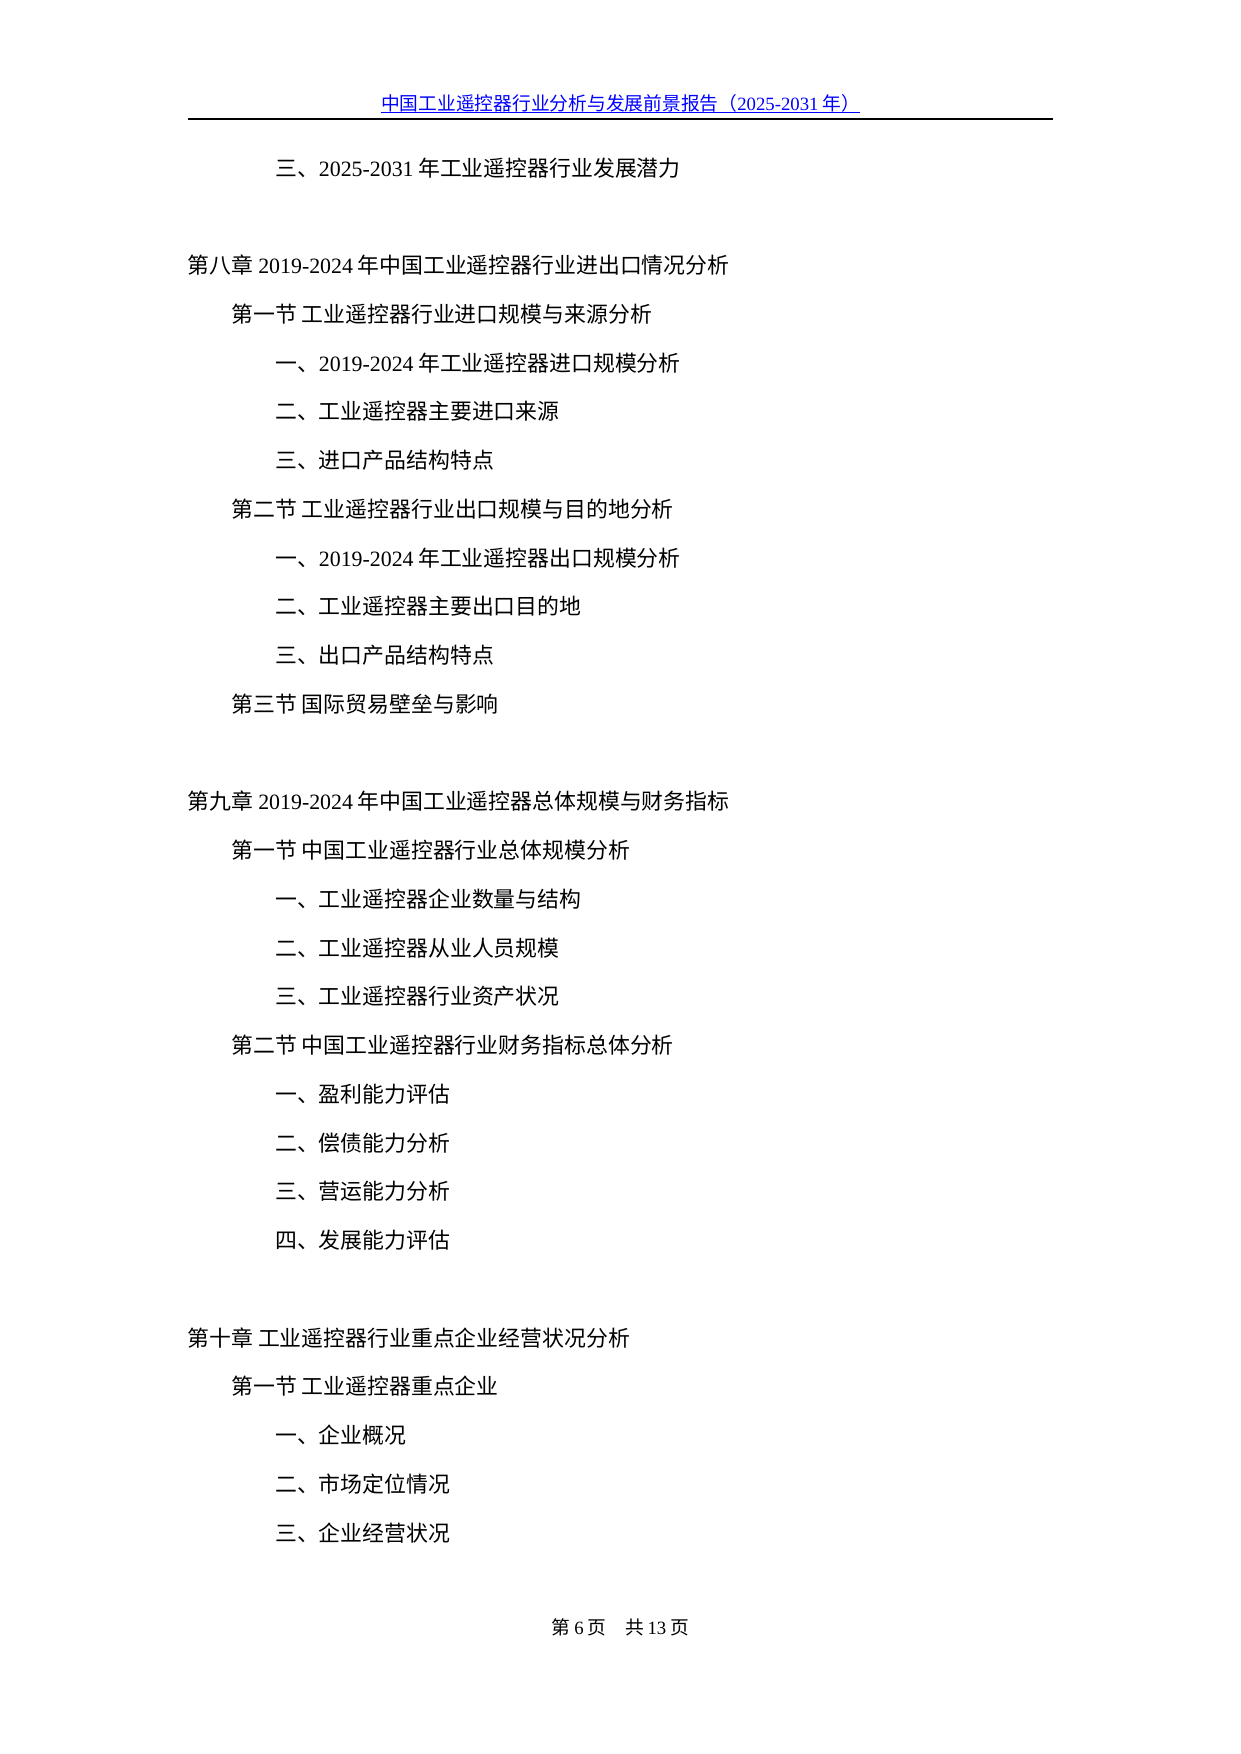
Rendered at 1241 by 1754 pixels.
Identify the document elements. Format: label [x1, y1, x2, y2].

text [187, 150, 1053, 1548]
